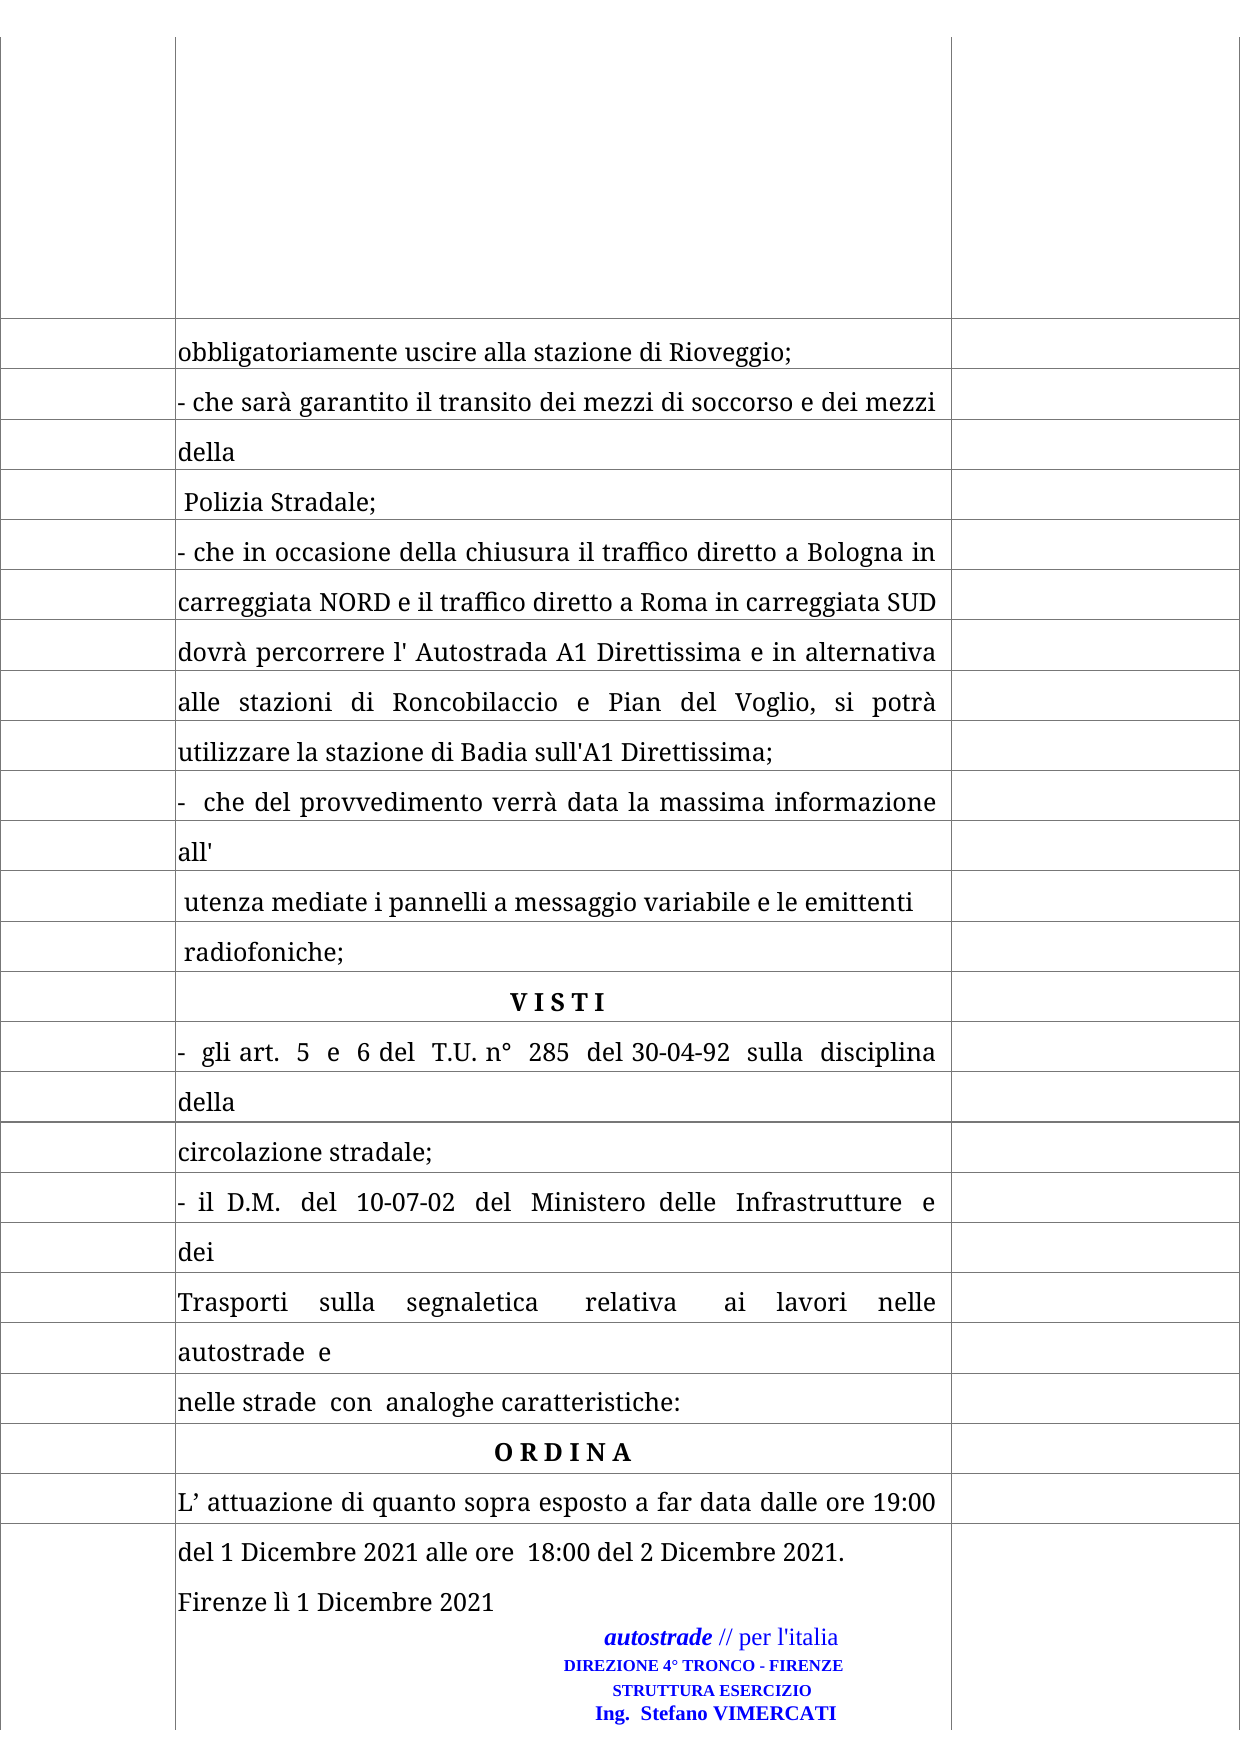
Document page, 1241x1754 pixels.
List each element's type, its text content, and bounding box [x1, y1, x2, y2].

list Polizia Stradale; [177, 472, 937, 522]
text L’ attuazione di quanto sopra esposto a far data dalle ore 19:00 del 1 Dicembre 2021 alle ore 18:00 del 2 Dicembre 2021. [177, 1472, 937, 1572]
text circolazione stradale; [177, 1122, 937, 1172]
list V I S T I [177, 972, 937, 1022]
text autostrade // per l'italia [187, 1622, 937, 1650]
list obbligatoriamente uscire alla stazione di Rioveggio; [177, 322, 937, 372]
text Firenze lì 1 Dicembre 2021 [177, 1572, 937, 1622]
list - che sarà garantito il transito dei mezzi di soccorso e dei mezzi della [177, 372, 937, 472]
text DIREZIONE 4° TRONCO - FIRENZE [187, 1650, 937, 1675]
text Trasporti sulla segnaletica relativa ai lavori nelle autostrade e [177, 1272, 937, 1372]
list utenza mediate i pannelli a messaggio variabile e le emittenti [177, 872, 937, 922]
text STRUTTURA ESERCIZIO [187, 1675, 937, 1700]
list radiofoniche; [177, 922, 937, 972]
text Ing. Stefano VIMERCATI [187, 1700, 937, 1725]
text O R D I N A [187, 1422, 937, 1472]
text - gli art. 5 e 6 del T.U. n° 285 del 30-04-92 sulla disciplina della [177, 1022, 937, 1122]
list - che del provvedimento verrà data la massima informazione all' [177, 772, 937, 872]
list - che in occasione della chiusura il traffico diretto a Bologna in carreggiata NORD e il traffico diretto a Roma in carreggiata SUD dovrà percorrere l' Autostrada A1 Direttissima e in alternativa alle stazioni di Roncobilaccio e Pian del Voglio, si potrà utilizzare la stazione di Badia sull'A1 Direttissima; [177, 522, 937, 772]
text nelle strade con analoghe caratteristiche: [177, 1372, 937, 1422]
text - il D.M. del 10-07-02 del Ministero delle Infrastrutture e dei [177, 1172, 937, 1272]
